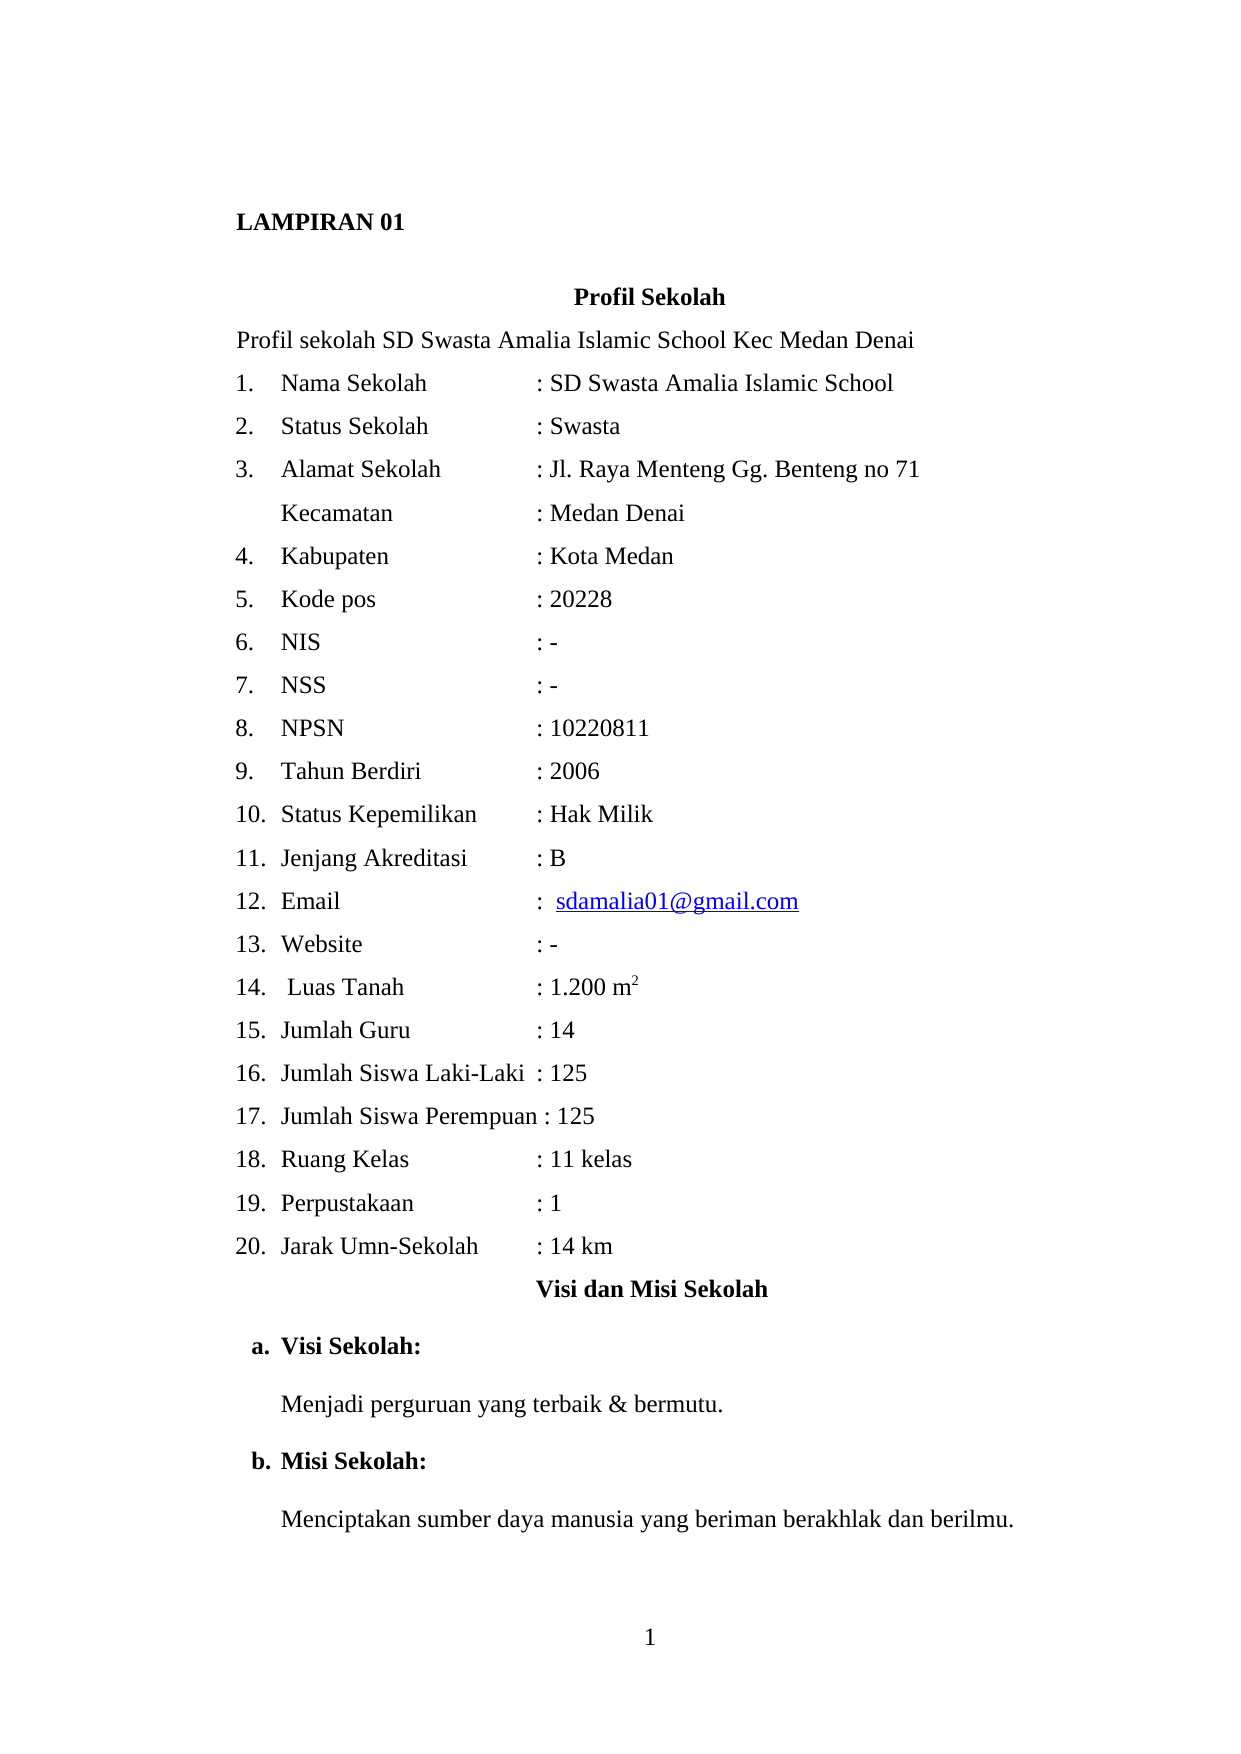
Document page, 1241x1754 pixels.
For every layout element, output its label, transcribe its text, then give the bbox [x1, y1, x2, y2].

list Alamat Sekolah : Jl. Raya Menteng Gg. Benteng no 71 [235, 454, 1063, 483]
text Menciptakan sumber daya manusia yang beriman berakhlak dan berilmu. [281, 1504, 1063, 1533]
list Luas Tanah : 1.200 m2 [235, 972, 1063, 1001]
list Perpustakaan : 1 [235, 1188, 1063, 1216]
list Misi Sekolah: [251, 1446, 1063, 1475]
list Status Sekolah : Swasta [235, 411, 1063, 440]
list Ruang Kelas : 11 kelas [235, 1144, 1063, 1173]
text Kecamatan : Medan Denai [281, 498, 1063, 526]
list Jenjang Akreditasi : B [235, 843, 1063, 871]
text Profil sekolah SD Swasta Amalia Islamic School Kec Medan Denai [236, 325, 1063, 354]
text Visi dan Misi Sekolah [236, 1274, 1068, 1303]
subtitle Profil Sekolah [236, 282, 1063, 311]
subtitle LAMPIRAN 01 [236, 207, 1063, 236]
list Jumlah Siswa Perempuan : 125 [235, 1101, 1063, 1130]
list Email : sdamalia01@gmail.com [235, 886, 1063, 914]
list Jumlah Guru : 14 [235, 1015, 1063, 1044]
list Kode pos : 20228 [235, 584, 1063, 613]
list Kabupaten : Kota Medan [235, 541, 1063, 569]
text Menjadi perguruan yang terbaik & bermutu. [281, 1389, 1063, 1418]
list Website : - [235, 929, 1063, 958]
list Tahun Berdiri : 2006 [235, 756, 1063, 785]
list Visi Sekolah: [251, 1331, 1063, 1360]
list NIS : - [235, 627, 1063, 656]
list NPSN : 10220811 [235, 713, 1063, 742]
list Jumlah Siswa Laki-Laki : 125 [235, 1058, 1063, 1087]
list NSS : - [235, 670, 1063, 699]
list Jarak Umn-Sekolah : 14 km [235, 1231, 1063, 1259]
list Nama Sekolah : SD Swasta Amalia Islamic School [235, 368, 1063, 397]
list Status Kepemilikan : Hak Milik [235, 799, 1063, 828]
